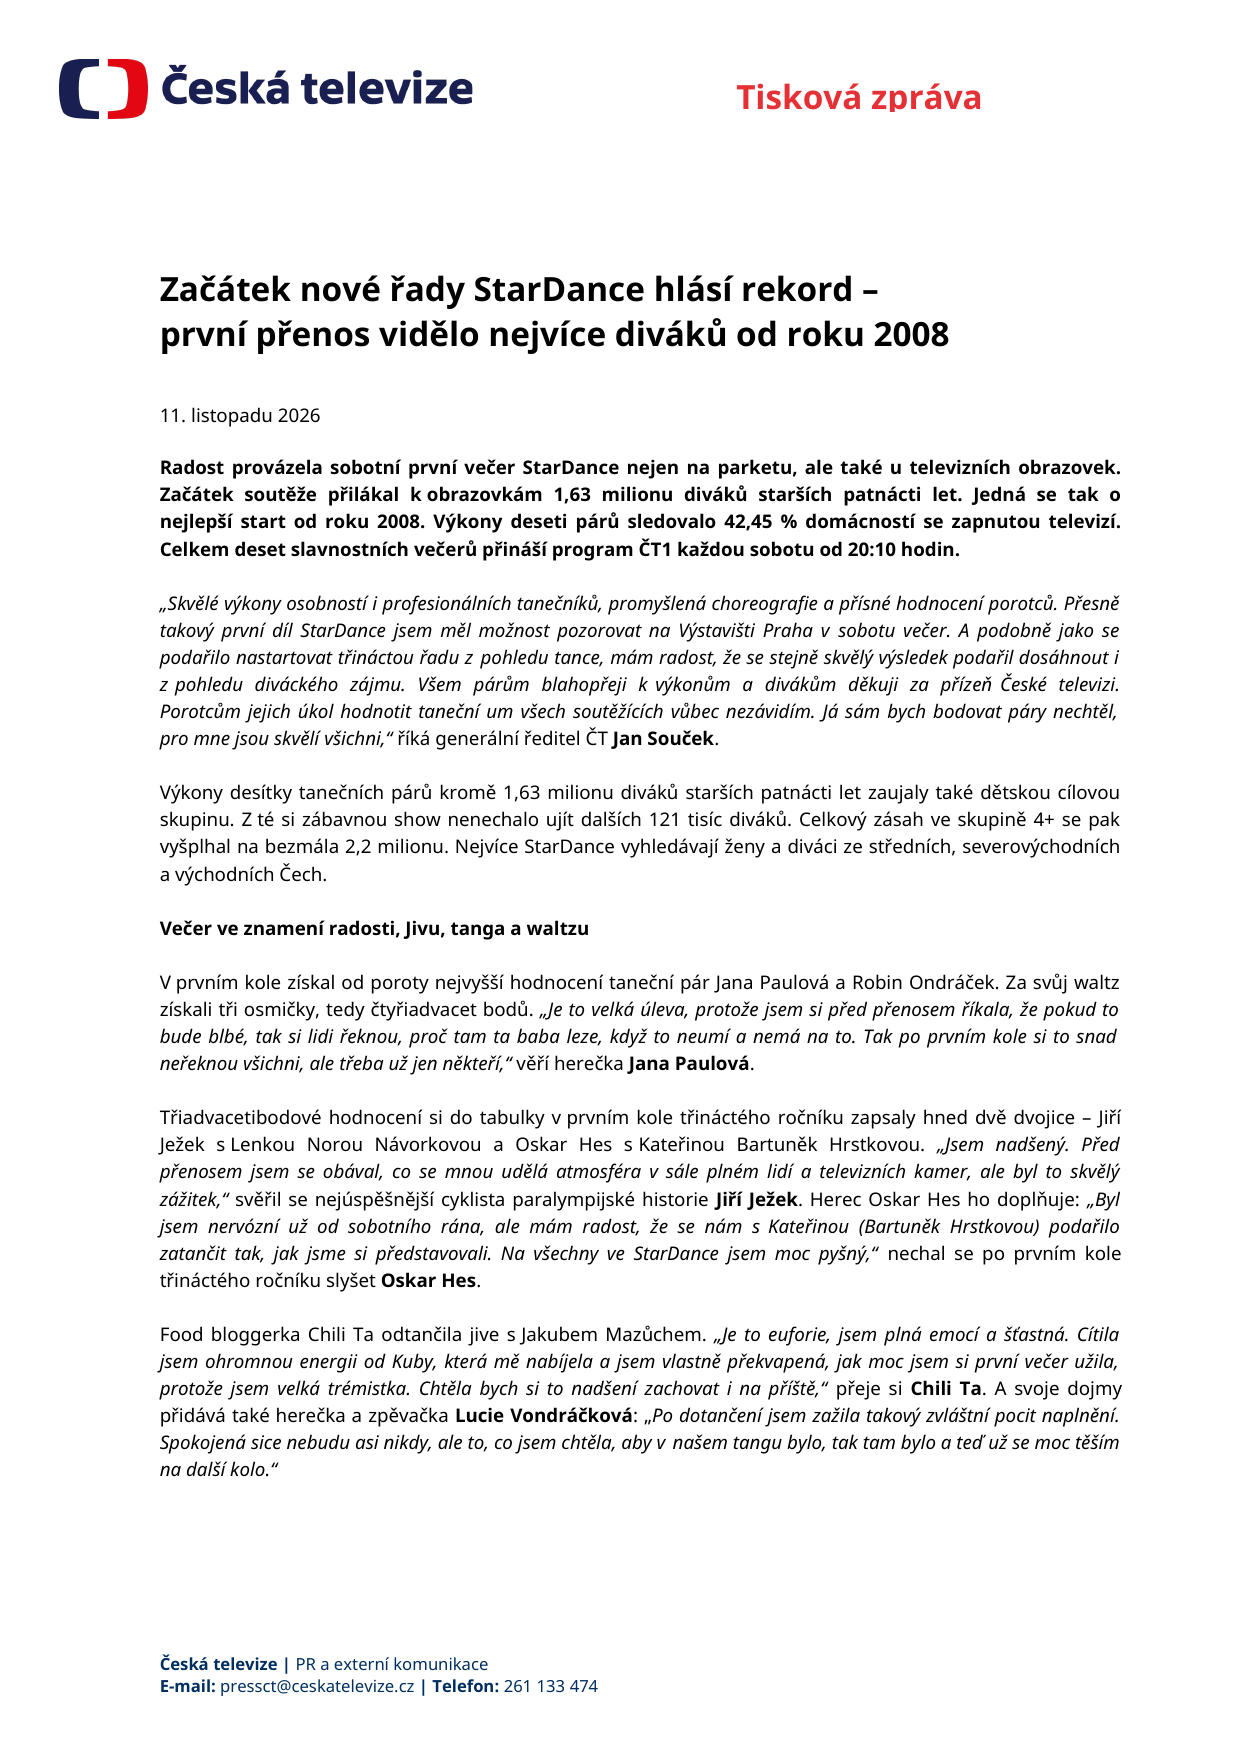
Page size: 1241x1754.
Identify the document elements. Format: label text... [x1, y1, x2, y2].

text Výkony desítky tanečních párů kromě 1,63 milionu diváků starších patnácti let zaujaly také dětskou cílovou skupinu. Z té si zábavnou show nenechalo ujít dalších 121 tisíc diváků. Celkový zásah ve skupině 4+ se pak vyšplhal na bezmála 2,2 milionu. Nejvíce StarDance vyhledávají ženy a diváci ze středních, severovýchodních a východních Čech. [159, 778, 1122, 886]
text V prvním kole získal od poroty nejvyšší hodnocení taneční pár Jana Paulová a Robin Ondráček. Za svůj waltz získali tři osmičky, tedy čtyřiadvacet bodů. „Je to velká úleva, protože jsem si před přenosem říkala, že pokud to bude blbé, tak si lidi řeknou, proč tam ta baba leze, když to neumí a nemá na to. Tak po prvním kole si to snad neřeknou všichni, ale třeba už jen někteří,“ věří herečka Jana Paulová. [159, 968, 1122, 1076]
text Začátek nové řady StarDance hlásí rekord – [159, 266, 1122, 311]
text Večer ve znamení radosti, Jivu, tanga a waltzu [159, 913, 1122, 941]
text první přenos vidělo nejvíce diváků od roku 2008 [159, 311, 1122, 357]
text 14. října 2024 [159, 402, 1122, 428]
text Food bloggerka Chili Ta odtančila jive s Jakubem Mazůchem. „Je to euforie, jsem plná emocí a šťastná. Cítila jsem ohromnou energii od Kuby, která mě nabíjela a jsem vlastně překvapená, jak moc jsem si první večer užila, protože jsem velká trémistka. Chtěla bych si to nadšení zachovat i na příště,“ přeje si Chili Ta. A svoje dojmy přidává také herečka a zpěvačka Lucie Vondráčková: „Po dotančení jsem zažila takový zvláštní pocit naplnění. Spokojená sice nebudu asi nikdy, ale to, co jsem chtěla, aby v našem tangu bylo, tak tam bylo a teď už se moc těším na další kolo.“ [159, 1320, 1122, 1482]
text Třiadvacetibodové hodnocení si do tabulky v prvním kole třináctého ročníku zapsaly hned dvě dvojice – Jiří Ježek s Lenkou Norou Návorkovou a Oskar Hes s Kateřinou Bartuněk Hrstkovou. „Jsem nadšený. Před přenosem jsem se obával, co se mnou udělá atmosféra v sále plném lidí a televizních kamer, ale byl to skvělý zážitek,“ svěřil se nejúspěšnější cyklista paralympijské historie Jiří Ježek. Herec Oskar Hes ho doplňuje: „Byl jsem nervózní už od sobotního rána, ale mám radost, že se nám s Kateřinou (Bartuněk Hrstkovou) podařilo zatančit tak, jak jsme si představovali. Na všechny ve StarDance jsem moc pyšný,“ nechal se po prvním kole třináctého ročníku slyšet Oskar Hes. [159, 1103, 1122, 1293]
picture [59, 59, 473, 119]
text Radost provázela sobotní první večer StarDance nejen na parketu, ale také u televizních obrazovek. Začátek soutěže přilákal k obrazovkám 1,63 milionu diváků starších patnácti let. Jedná se tak o nejlepší start od roku 2008. Výkony deseti párů sledovalo 42,45 % domácností se zapnutou televizí. Celkem deset slavnostních večerů přináší program ČT1 každou sobotu od 20:10 hodin. [159, 453, 1122, 561]
text „Skvělé výkony osobností i profesionálních tanečníků, promyšlená choreografie a přísné hodnocení porotců. Přesně takový první díl StarDance jsem měl možnost pozorovat na Výstavišti Praha v sobotu večer. A podobně jako se podařilo nastartovat třináctou řadu z pohledu tance, mám radost, že se stejně skvělý výsledek podařil dosáhnout i z pohledu diváckého zájmu. Všem párům blahopřeji k výkonům a divákům děkuji za přízeň České televizi. Porotcům jejich úkol hodnotit taneční um všech soutěžících vůbec nezávidím. Já sám bych bodovat páry nechtěl, pro mne jsou skvělí všichni,“ říká generální ředitel ČT Jan Souček. [159, 588, 1122, 751]
